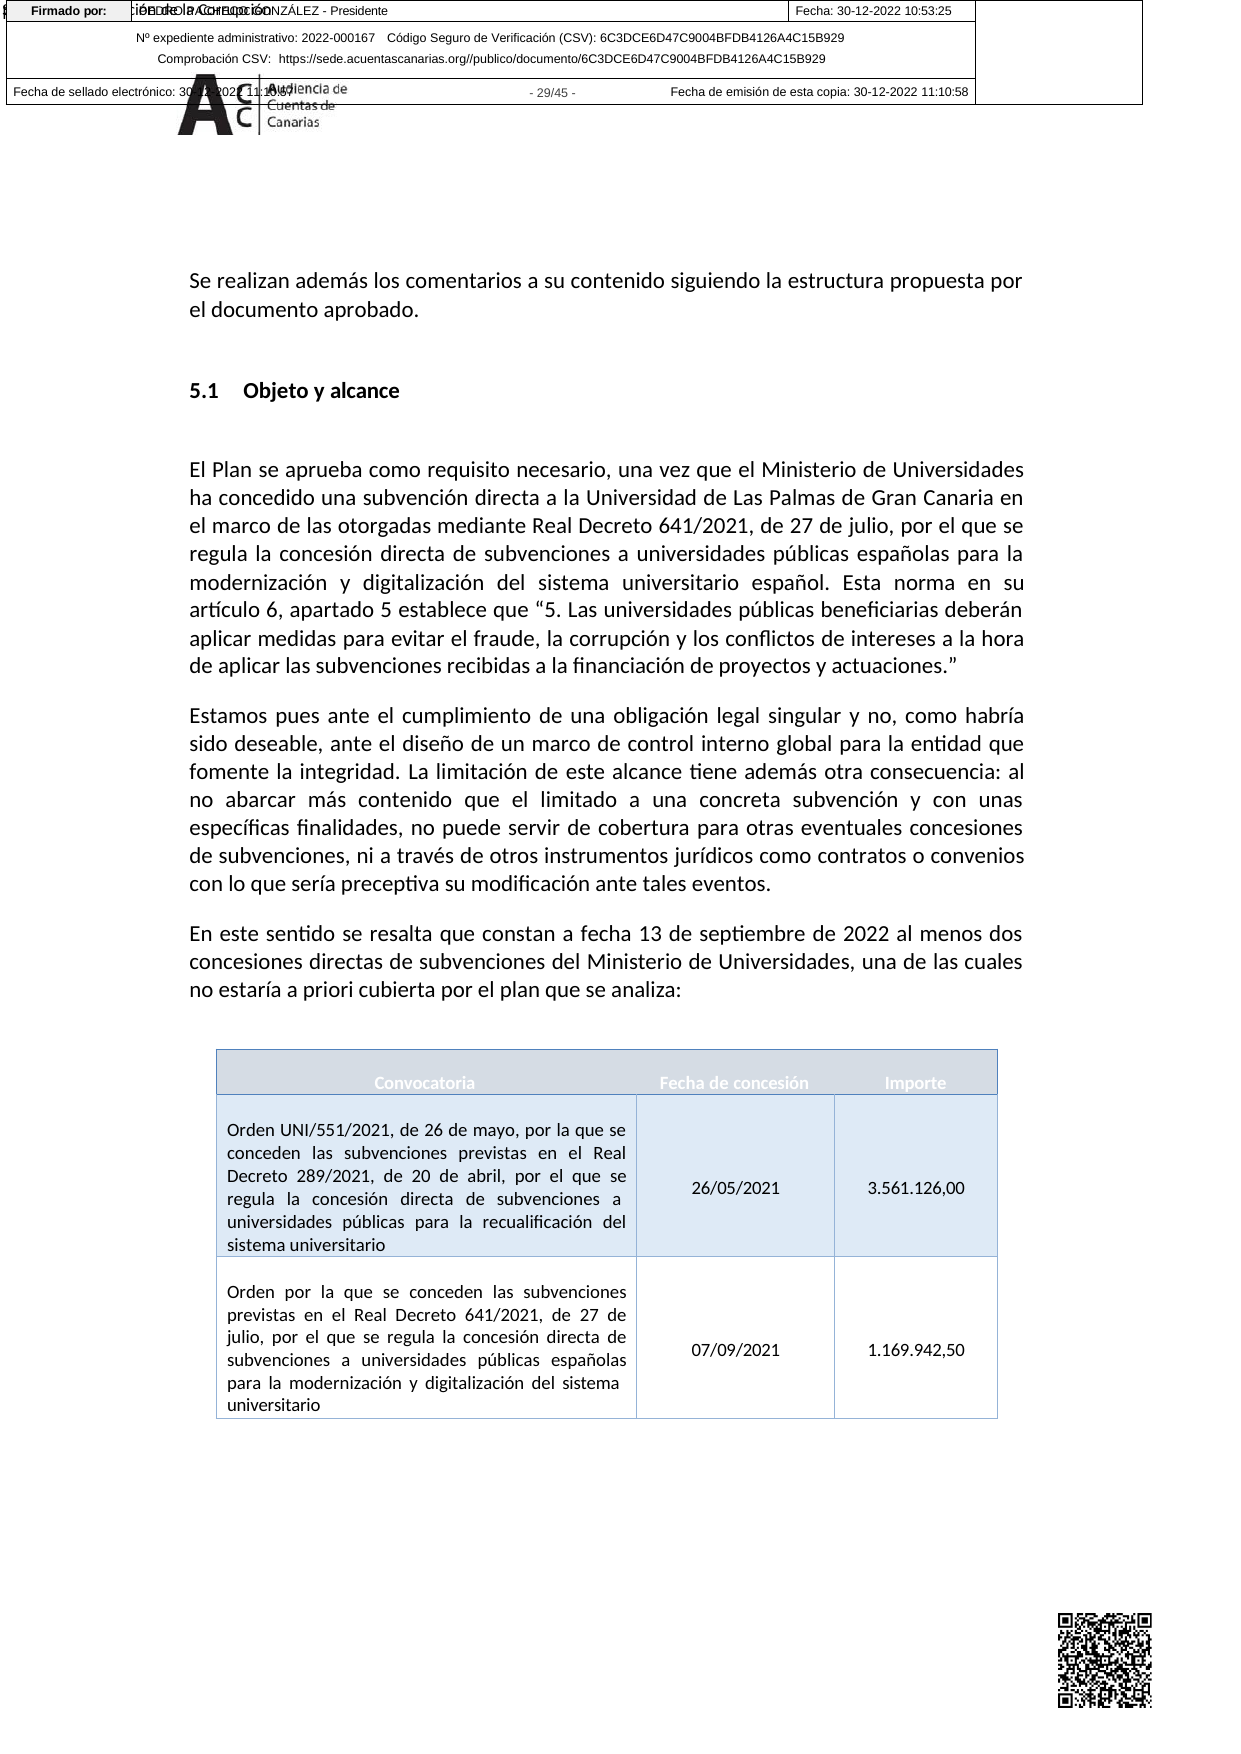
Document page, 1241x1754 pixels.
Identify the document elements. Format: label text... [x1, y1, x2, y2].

text Estamos pues ante el cumplimiento de una obligación legal singular y no, como habría sido deseable, ante el diseño de un marco de control interno global para la entidad que fomente la integridad. La limitación de este alcance tiene además otra consecuencia: al no abarcar más contenido que el limitado a una concreta subvención y con unas específicas finalidades, no puede servir de cobertura para otras eventuales concesiones de subvenciones, ni a través de otros instrumentos jurídicos como contratos o convenios con lo que sería preceptiva su modificación ante tales eventos. [189, 701, 1025, 898]
text En este sentido se resalta que constan a fecha 13 de septiembre de 2022 al menos dos concesiones directas de subvenciones del Ministerio de Universidades, una de las cuales no estaría a priori cubierta por el plan que se analiza: [189, 919, 1025, 1003]
subtitle Objeto y alcance [189, 377, 1201, 405]
picture [1058, 1613, 1152, 1708]
table_cell 3.561.126,00 [835, 1095, 997, 1256]
text El Plan se aprueba como requisito necesario, una vez que el Ministerio de Universidades ha concedido una subvención directa a la Universidad de Las Palmas de Gran Canaria en el marco de las otorgadas mediante Real Decreto 641/2021, de 27 de julio, por el que se regula la concesión directa de subvenciones a universidades públicas españolas para la modernización y digitalización del sistema universitario español. Esta norma en su artículo 6, apartado 5 establece que “5. Las universidades públicas beneficiarias deberán aplicar medidas para evitar el fraude, la corrupción y los conflictos de intereses a la hora de aplicar las subvenciones recibidas a la financiación de proyectos y actuaciones.” [189, 456, 1025, 680]
table_cell Orden UNI/551/2021, de 26 de mayo, por la que se conceden las subvenciones previstas en el Real Decreto 289/2021, de 20 de abril, por el que se regula la concesión directa de subvenciones a universidades públicas para la recualificación del sistema universitario [217, 1095, 636, 1256]
text Se realizan además los comentarios a su contenido siguiendo la estructura propuesta por el documento aprobado. [189, 267, 1025, 323]
table_cell 1.169.942,50 [835, 1257, 997, 1418]
picture [176, 79, 349, 104]
table_header Convocatoria Fecha de concesión Importe [217, 1050, 997, 1094]
table_cell 26/05/2021 [637, 1095, 834, 1256]
table_cell Orden por la que se conceden las subvenciones previstas en el Real Decreto 641/2021, de 27 de julio, por el que se regula la concesión directa de subvenciones a universidades públicas españolas para la modernización y digitalización del sistema universitario [217, 1257, 636, 1418]
table_cell 07/09/2021 [637, 1257, 834, 1418]
picture [176, 105, 349, 135]
picture [176, 72, 349, 78]
